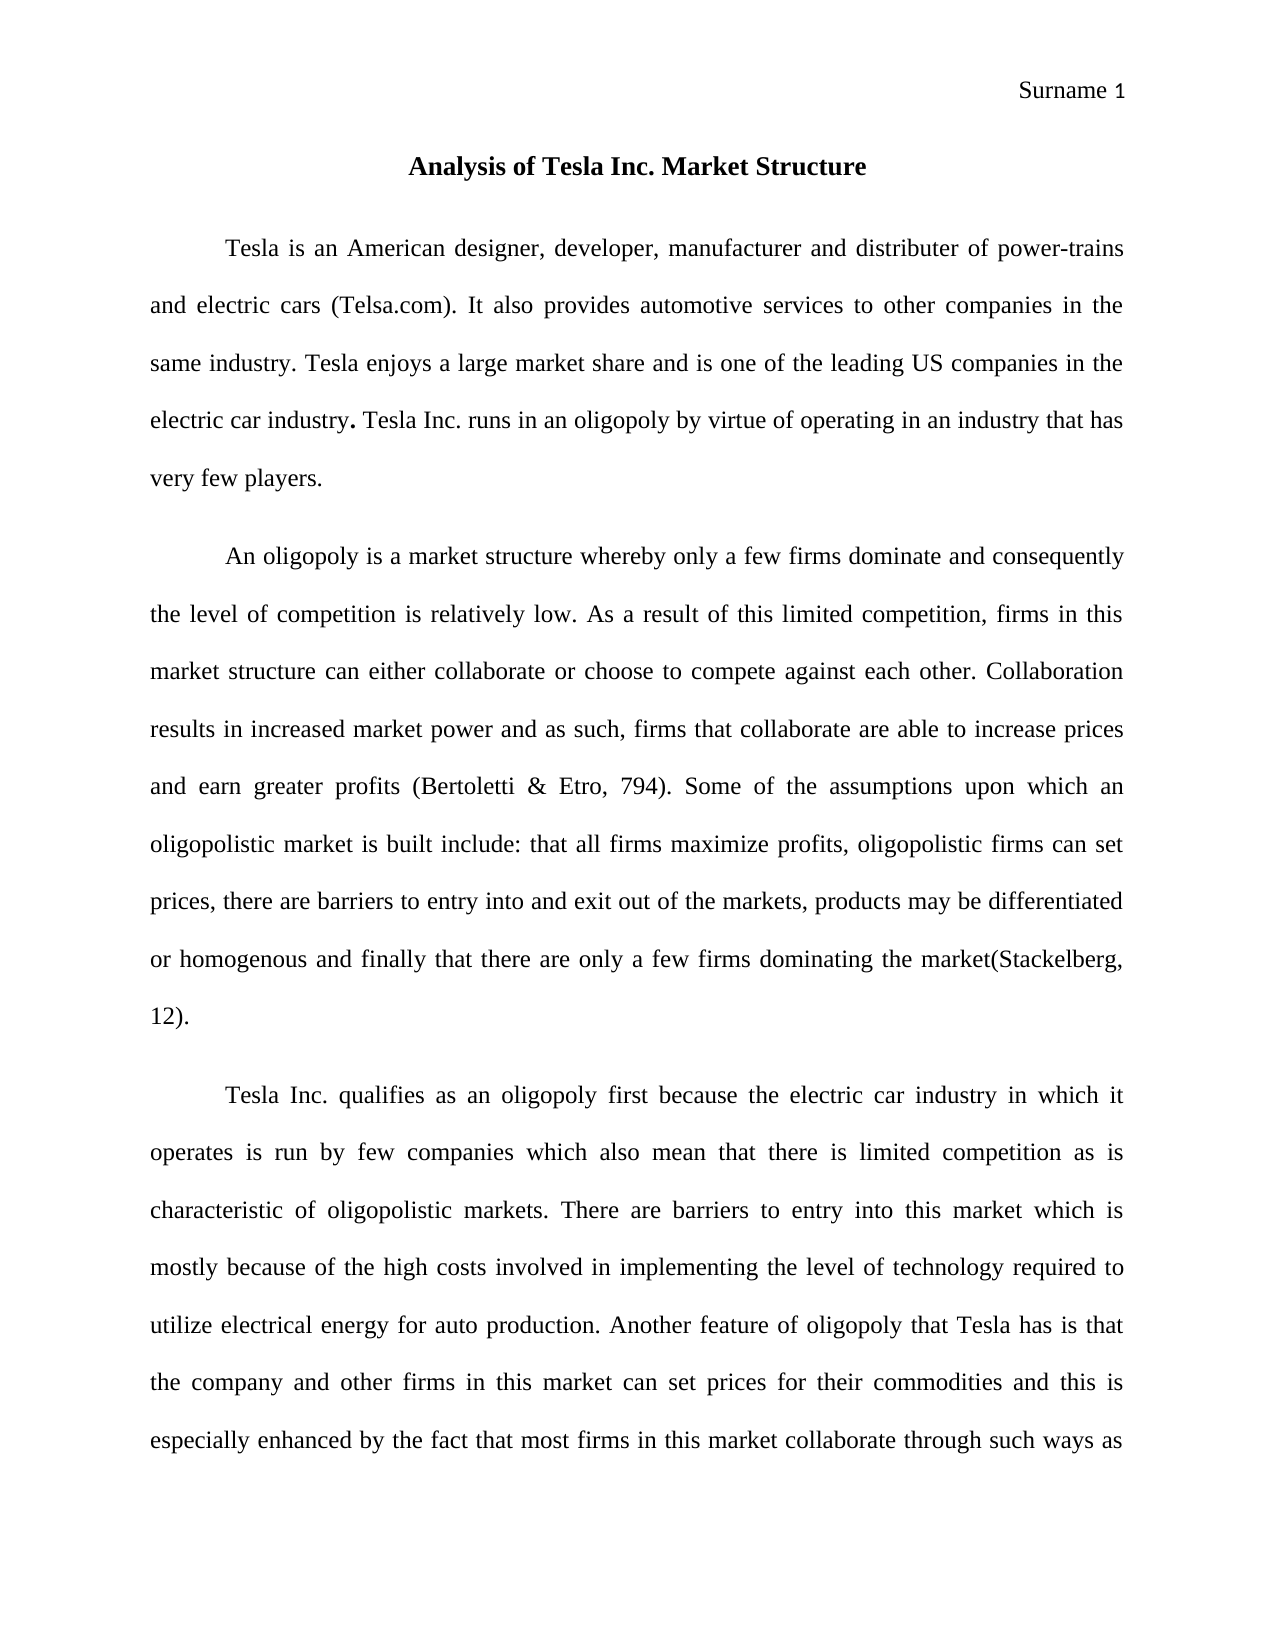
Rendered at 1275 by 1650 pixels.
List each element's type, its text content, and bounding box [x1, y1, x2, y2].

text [150, 1080, 1125, 1453]
text An oligopoly is a market structure whereby only a few firms dominate and consequently the level of competition is relatively low. As a result of this limited competition, firms in this market structure can either collaborate or choose to compete against each other. Collaboration results in increased market power and as such, firms that collaborate are able to increase prices and earn greater profits (Bertoletti & Etro, 794). Some of the assumptions upon which an oligopolistic market is built include: that all firms maximize profits, oligopolistic firms can set prices, there are barriers to entry into and exit out of the markets, products may be differentiated or homogenous and finally that there are only a few firms dominating the market(Stackelberg, 12). [150, 541, 1125, 1030]
subtitle Analysis of Tesla Inc. Market Structure [150, 150, 1125, 181]
text Tesla is an American designer, developer, manufacturer and distributer of power-trains and electric cars (Telsa.com). It also provides automotive services to other companies in the same industry. Tesla enjoys a large market share and is one of the leading US companies in the electric car industry. Tesla Inc. runs in an oligopoly by virtue of operating in an industry that has very few players. [150, 233, 1125, 492]
